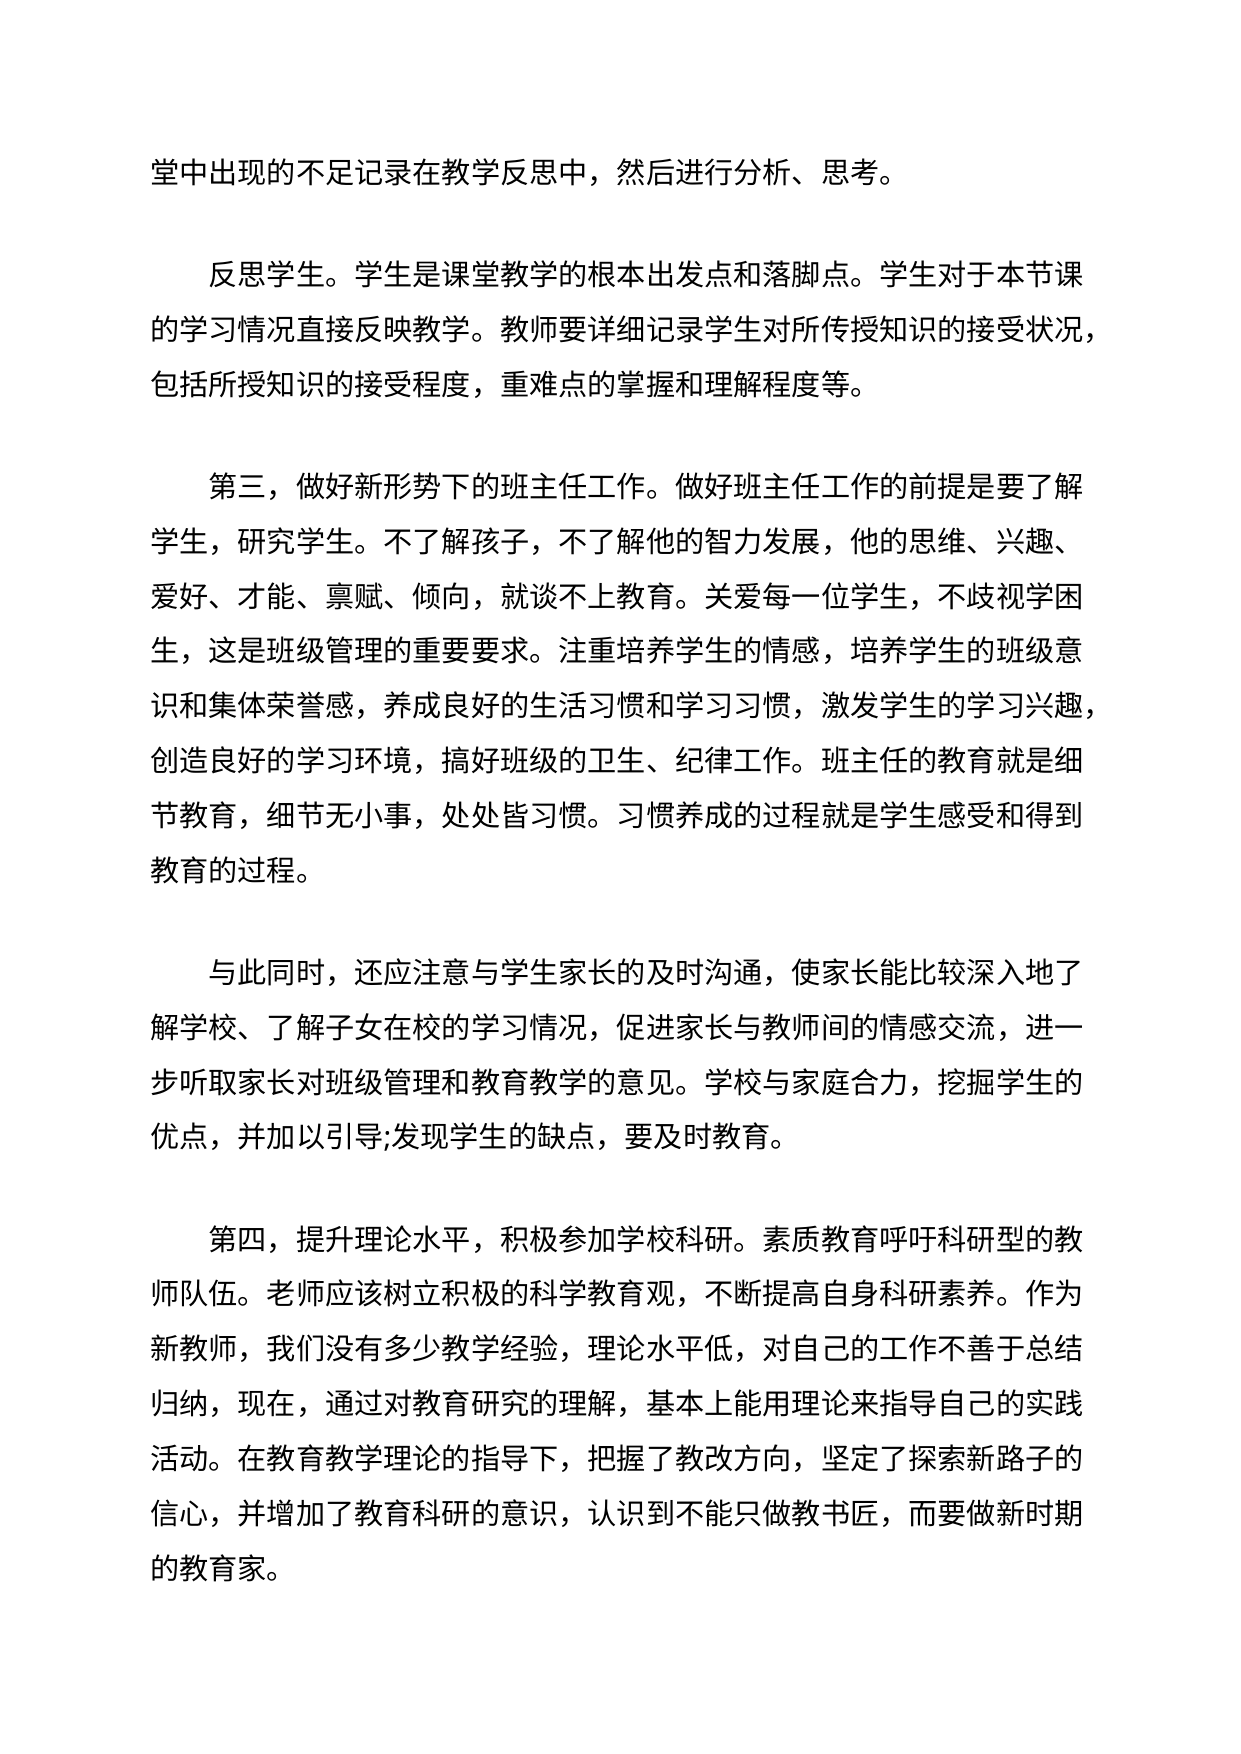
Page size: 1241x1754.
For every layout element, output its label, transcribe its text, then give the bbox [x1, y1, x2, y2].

text 第三，做好新形势下的班主任工作。做好班主任工作的前提是要了解学生，研究学生。不了解孩子，不了解他的智力发展，他的思维、兴趣、爱好、才能、禀赋、倾向，就谈不上教育。关爱每一位学生，不歧视学困生，这是班级管理的重要要求。注重培养学生的情感，培养学生的班级意识和集体荣誉感，养成良好的生活习惯和学习习惯，激发学生的学习兴趣，创造良好的学习环境，搞好班级的卫生、纪律工作。班主任的教育就是细节教育，细节无小事，处处皆习惯。习惯养成的过程就是学生感受和得到教育的过程。 [150, 463, 1090, 890]
text 第四，提升理论水平，积极参加学校科研。素质教育呼吁科研型的教师队伍。老师应该树立积极的科学教育观，不断提高自身科研素养。作为新教师，我们没有多少教学经验，理论水平低，对自己的工作不善于总结归纳，现在，通过对教育研究的理解，基本上能用理论来指导自己的实践活动。在教育教学理论的指导下，把握了教改方向，坚定了探索新路子的信心，并增加了教育科研的意识，认识到不能只做教书匠，而要做新时期的教育家。 [150, 1216, 1090, 1588]
text 反思学生。学生是课堂教学的根本出发点和落脚点。学生对于本节课的学习情况直接反映教学。教师要详细记录学生对所传授知识的接受状况，包括所授知识的接受程度，重难点的掌握和理解程度等。 [150, 252, 1090, 404]
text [150, 150, 1090, 192]
text 与此同时，还应注意与学生家长的及时沟通，使家长能比较深入地了解学校、了解子女在校的学习情况，促进家长与教师间的情感交流，进一步听取家长对班级管理和教育教学的意见。学校与家庭合力，挖掘学生的优点，并加以引导;发现学生的缺点，要及时教育。 [150, 949, 1090, 1156]
